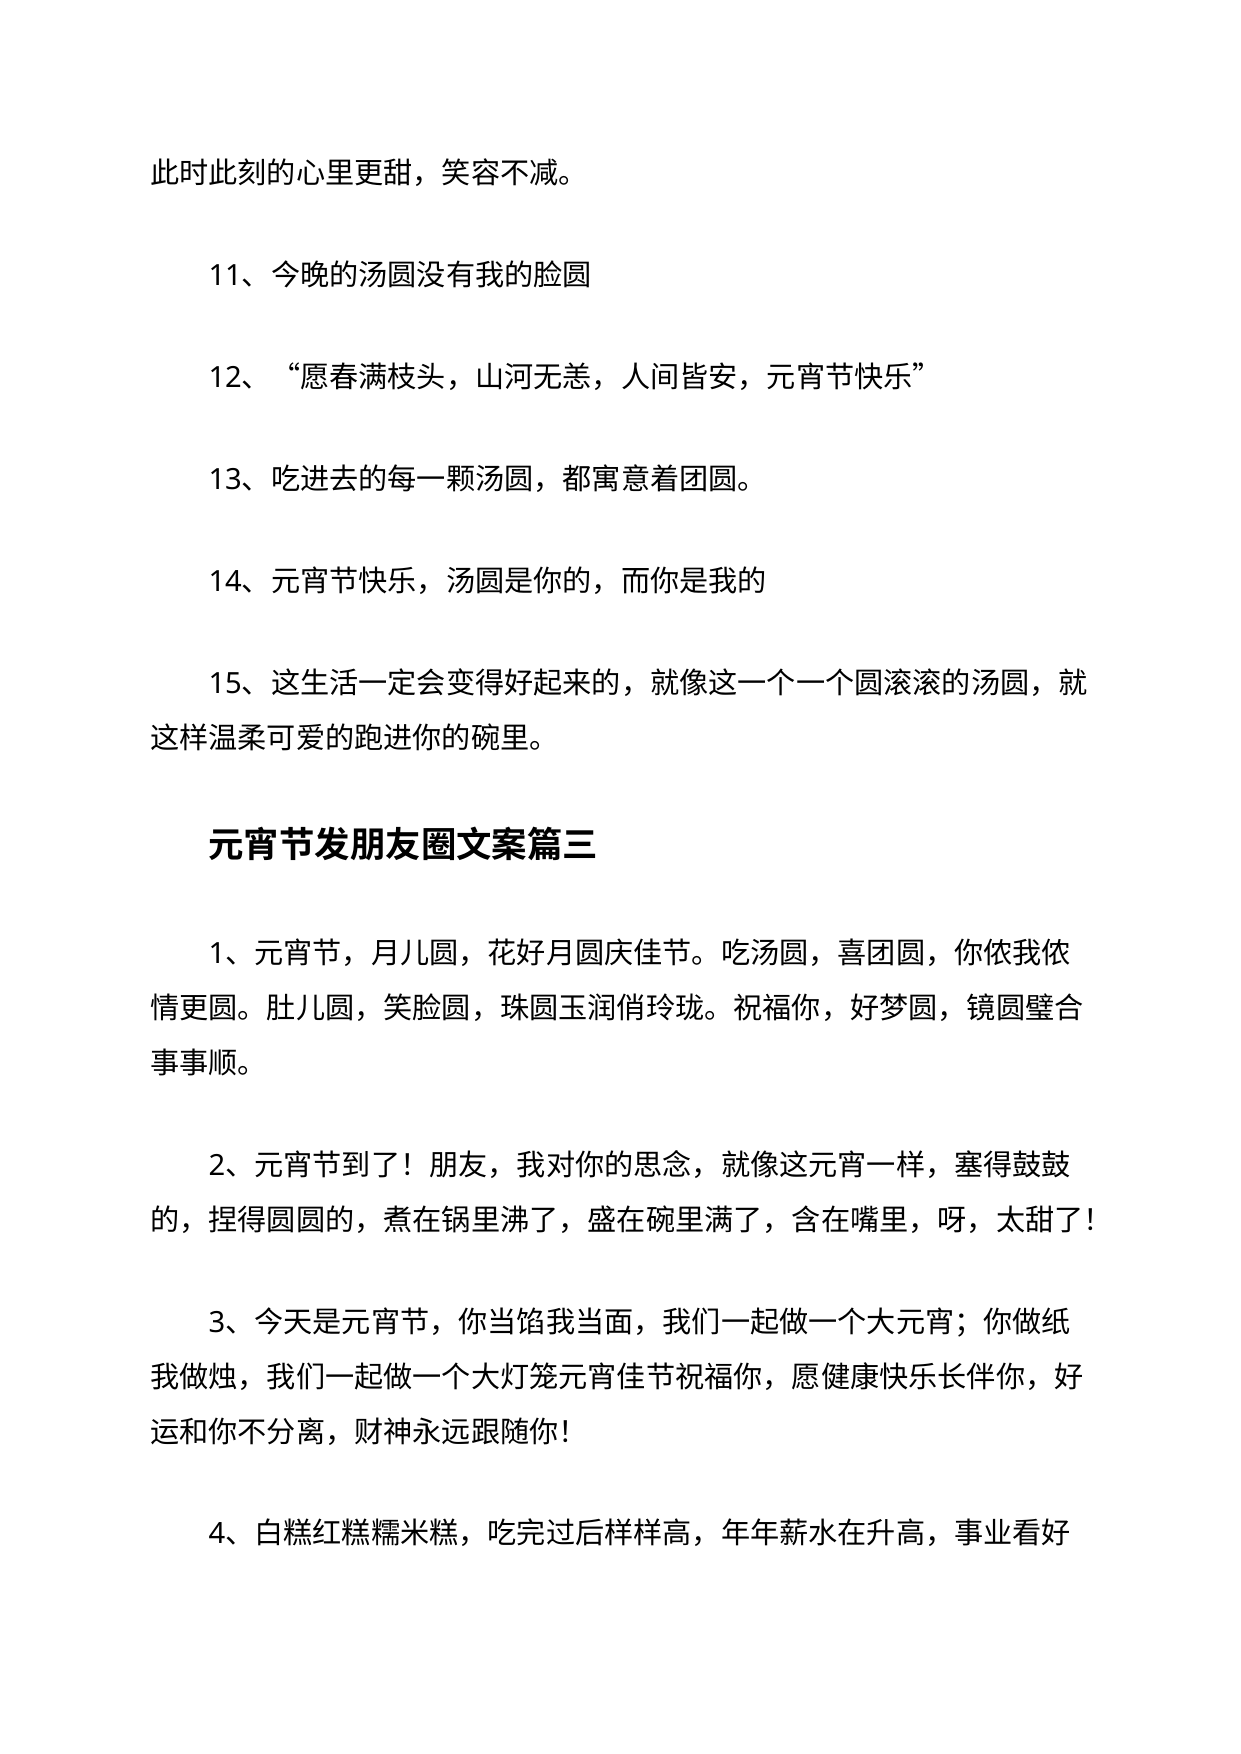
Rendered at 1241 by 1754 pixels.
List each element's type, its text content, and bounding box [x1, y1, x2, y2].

text 15、这生活一定会变得好起来的，就像这一个一个圆滚滚的汤圆，就这样温柔可爱的跑进你的碗里。 [150, 660, 1090, 757]
text 1、元宵节，月儿圆，花好月圆庆佳节。吃汤圆，喜团圆，你侬我侬情更圆。肚儿圆，笑脸圆，珠圆玉润俏玲珑。祝福你，好梦圆，镜圆璧合事事顺。 [150, 930, 1090, 1082]
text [150, 150, 1090, 192]
text 11、今晚的汤圆没有我的脸圆 [150, 252, 1090, 294]
text 12、“愿春满枝头，山河无恙，人间皆安，元宵节快乐” [150, 354, 1090, 396]
text 2、元宵节到了！朋友，我对你的思念，就像这元宵一样，塞得鼓鼓的，捏得圆圆的，煮在锅里沸了，盛在碗里满了，含在嘴里，呀，太甜了！ [150, 1142, 1090, 1239]
text 3、今天是元宵节，你当馅我当面，我们一起做一个大元宵；你做纸我做烛，我们一起做一个大灯笼元宵佳节祝福你，愿健康快乐长伴你，好运和你不分离，财神永远跟随你！ [150, 1298, 1090, 1451]
text 元宵节发朋友圈文案篇三 [150, 816, 1090, 868]
text 13、吃进去的每一颗汤圆，都寓意着团圆。 [150, 456, 1090, 498]
text 14、元宵节快乐，汤圆是你的，而你是我的 [150, 558, 1090, 600]
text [150, 1510, 1090, 1552]
